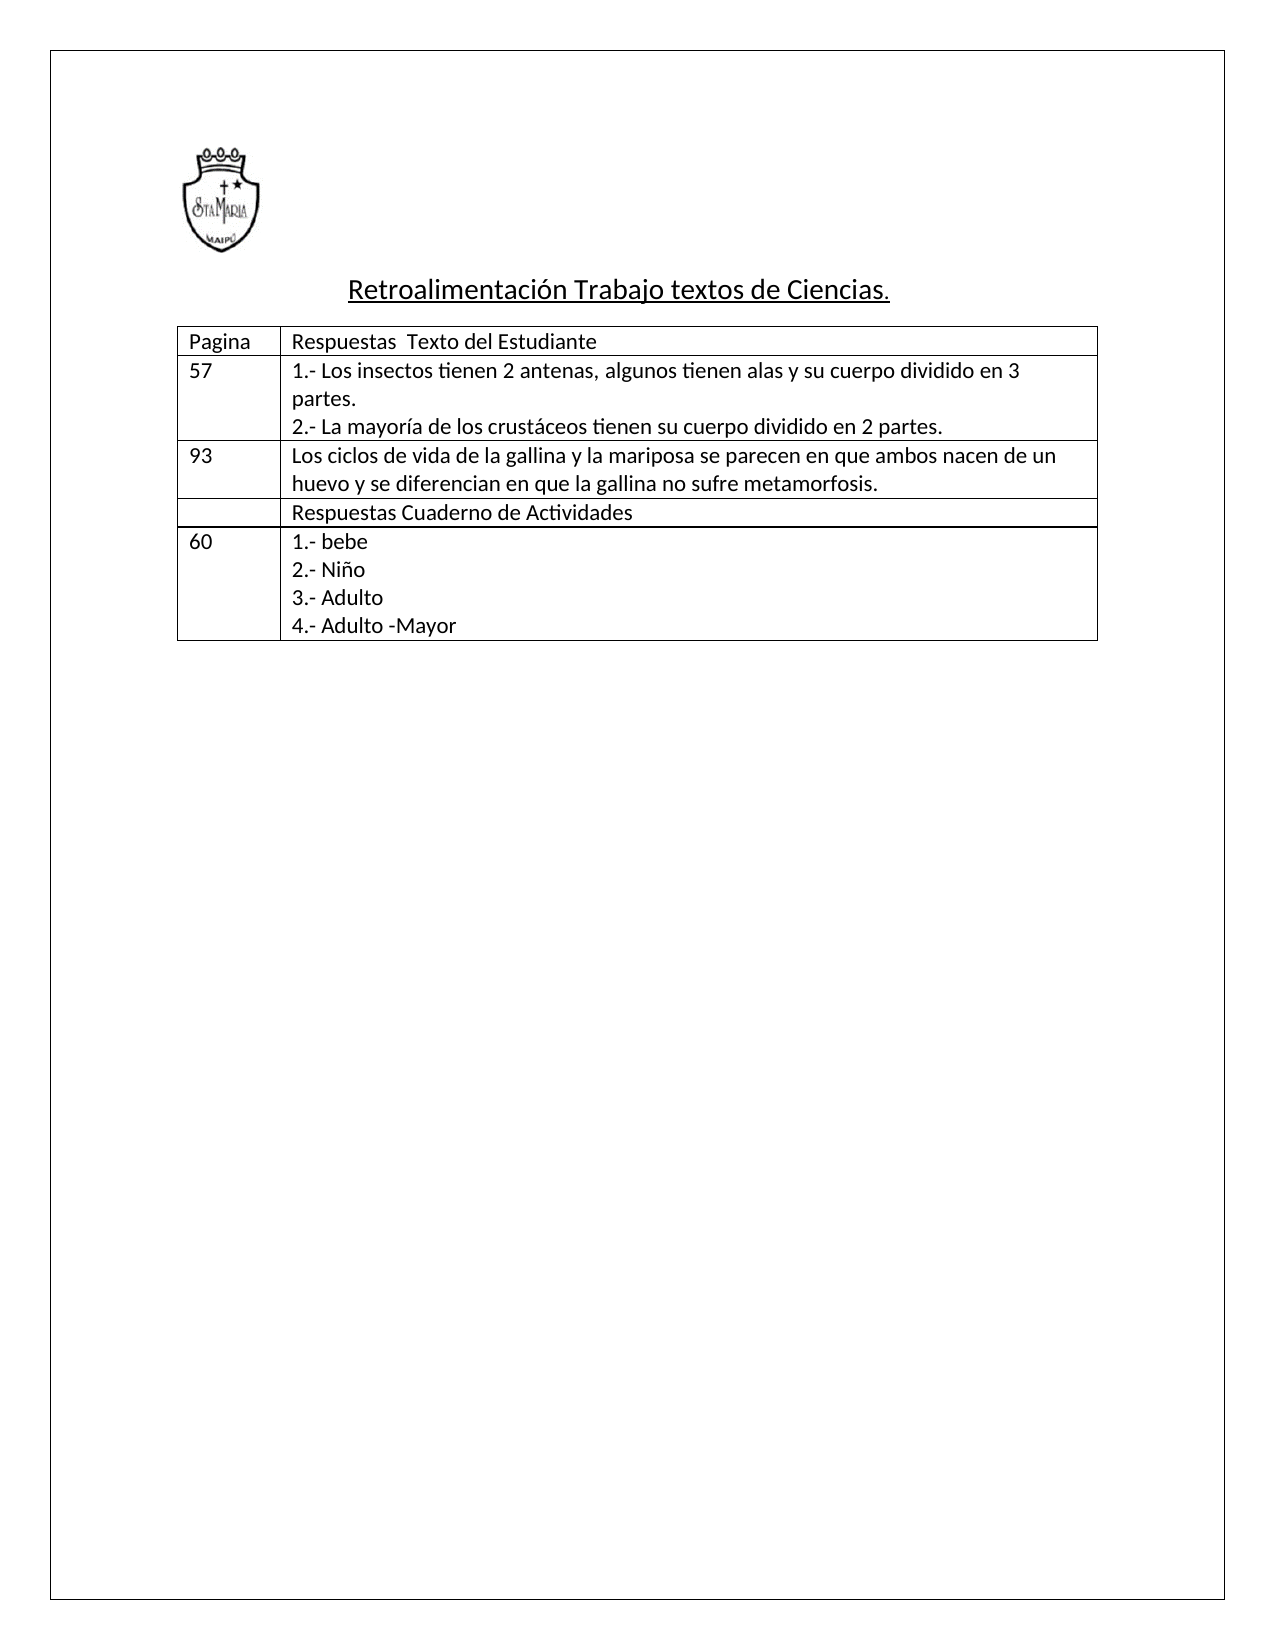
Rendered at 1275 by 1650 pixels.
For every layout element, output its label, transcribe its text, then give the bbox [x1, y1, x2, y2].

table_cell Respuestas Cuaderno de Actividades [281, 499, 1097, 526]
table_cell 1.- bebe 2.- Niño 3.- Adulto 4.- Adulto -Mayor [281, 528, 1097, 639]
table_cell [178, 499, 280, 526]
table_header Respuestas Texto del Estudiante [281, 327, 1097, 355]
picture [177, 147, 265, 253]
text Retroalimentación Trabajo textos de Ciencias. [177, 271, 1098, 307]
table_header Pagina [178, 327, 280, 355]
table_cell 1.- Los insectos tienen 2 antenas, algunos tienen alas y su cuerpo dividido en 3 partes. 2.- La mayoría de los crustáceos tienen su cuerpo dividido en 2 partes. [281, 356, 1097, 440]
table_cell 93 [178, 441, 280, 497]
table_cell Los ciclos de vida de la gallina y la mariposa se parecen en que ambos nacen de un huevo y se diferencian en que la gallina no sufre metamorfosis. [281, 441, 1097, 497]
table_cell 60 [178, 528, 280, 639]
table_cell 57 [178, 356, 280, 440]
